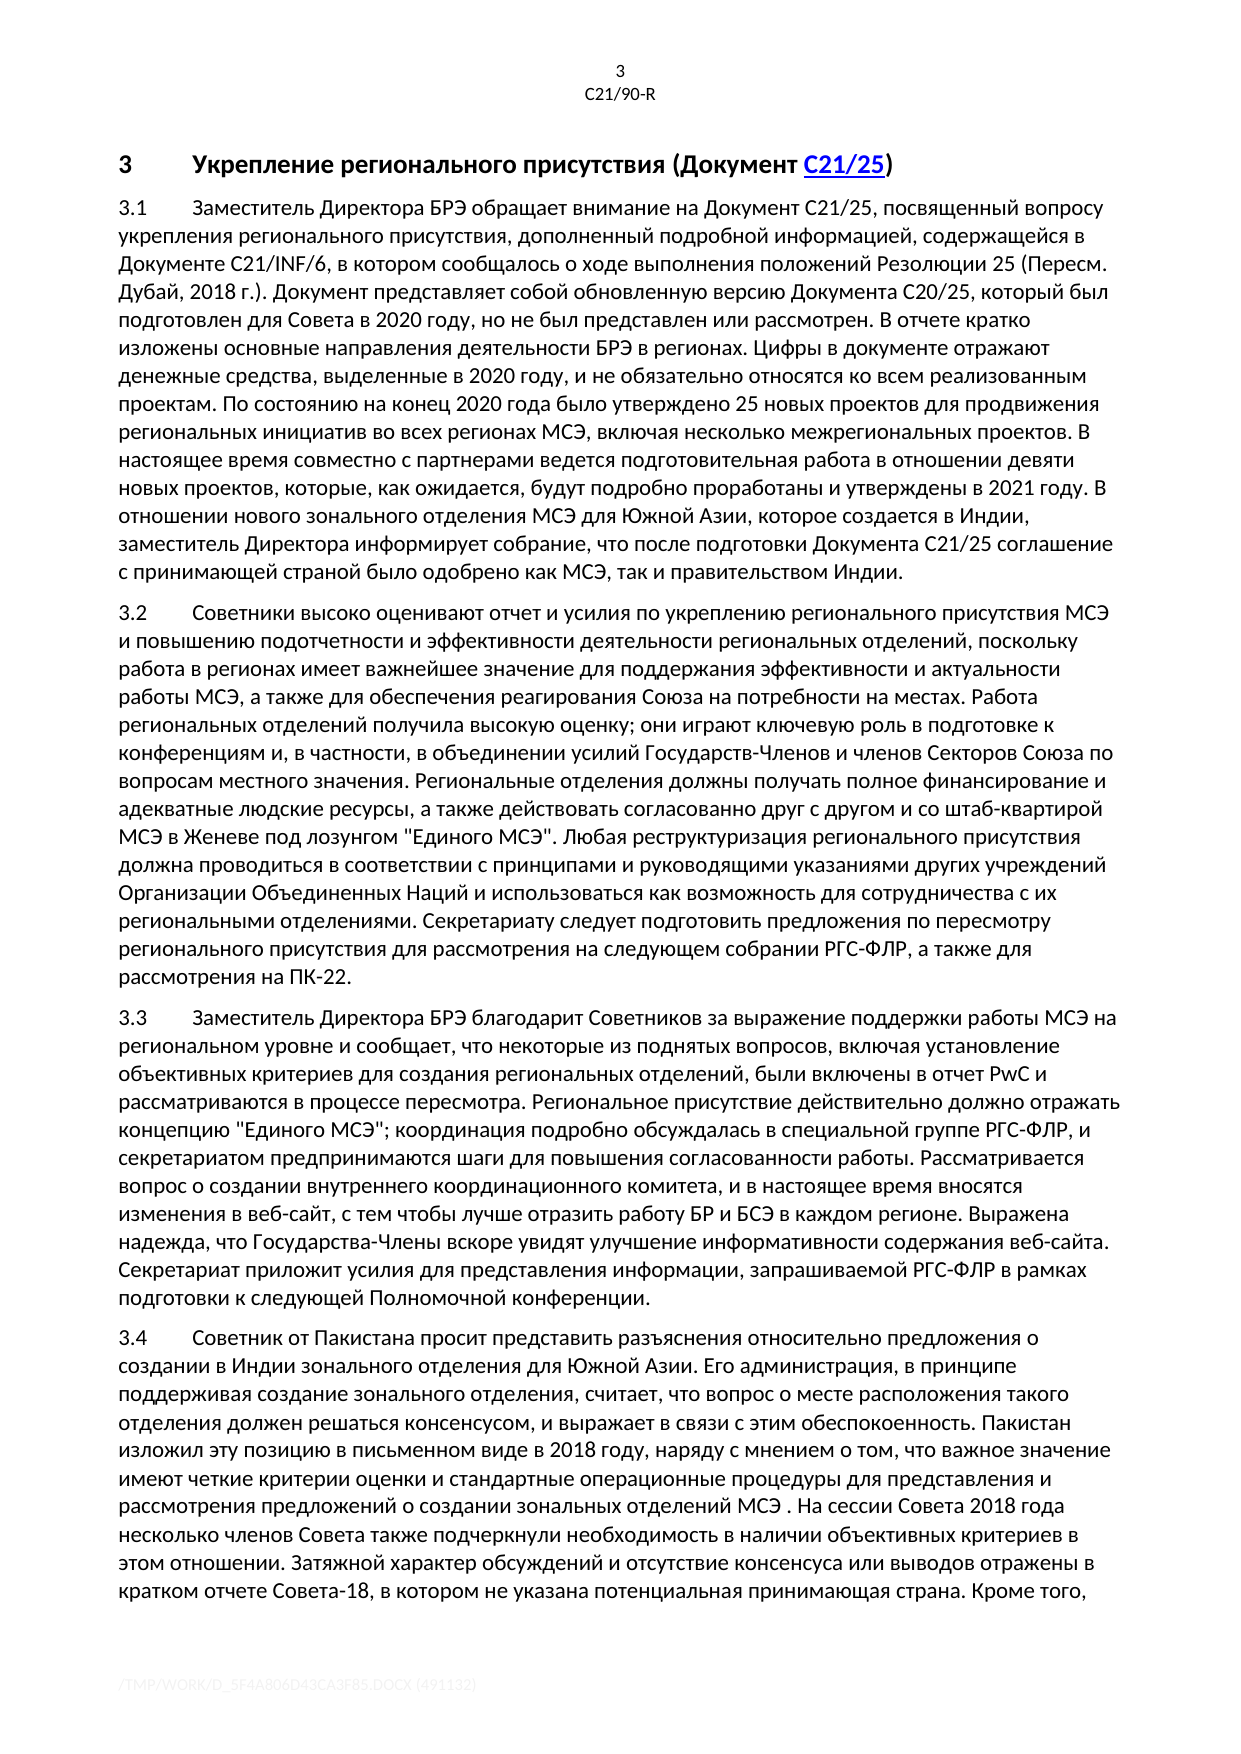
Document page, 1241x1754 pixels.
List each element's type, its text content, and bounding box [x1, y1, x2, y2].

text 3.2 Советники высоко оценивают отчет и усилия по укреплению регионального присутствия МСЭ и повышению подотчетности и эффективности деятельности региональных отделений, поскольку работа в регионах имеет важнейшее значение для поддержания эффективности и актуальности работы МСЭ, а также для обеспечения реагирования Союза на потребности на местах. Работа региональных отделений получила высокую оценку; они играют ключевую роль в подготовке к конференциям и, в частности, в объединении усилий Государств-Членов и членов Секторов Союза по вопросам местного значения. Региональные отделения должны получать полное финансирование и адекватные людские ресурсы, а также действовать согласованно друг с другом и со штаб-квартирой МСЭ в Женеве под лозунгом "Единого МСЭ". Любая реструктуризация регионального присутствия должна проводиться в соответствии с принципами и руководящими указаниями других учреждений Организации Объединенных Наций и использоваться как возможность для сотрудничества с их региональными отделениями. Секретариату следует подготовить предложения по пересмотру регионального присутствия для рассмотрения на следующем собрании РГС-ФЛР, а также для рассмотрения на ПК-22. [118, 598, 1122, 990]
text 3.3 Заместитель Директора БРЭ благодарит Советников за выражение поддержки работы МСЭ на региональном уровне и сообщает, что некоторые из поднятых вопросов, включая установление объективных критериев для создания региональных отделений, были включены в отчет PwC и рассматриваются в процессе пересмотра. Региональное присутствие действительно должно отражать концепцию "Единого МСЭ"; координация подробно обсуждалась в специальной группе РГС-ФЛР, и секретариатом предпринимаются шаги для повышения согласованности работы. Рассматривается вопрос о создании внутреннего координационного комитета, и в настоящее время вносятся изменения в веб-сайт, с тем чтобы лучше отразить работу БР и БСЭ в каждом регионе. Выражена надежда, что Государства-Члены вскоре увидят улучшение информативности содержания веб-сайта. Секретариат приложит усилия для представления информации, запрашиваемой РГС-ФЛР в рамках подготовки к следующей Полномочной конференции. [118, 1003, 1122, 1311]
subtitle 3 Укрепление регионального присутствия (Документ C21/25) [118, 148, 1122, 181]
text 3.1 Заместитель Директора БРЭ обращает внимание на Документ С21/25, посвященный вопросу укрепления регионального присутствия, дополненный подробной информацией, содержащейся в Документе С21/INF/6, в котором сообщалось о ходе выполнения положений Резолюции 25 (Пересм. Дубай, 2018 г.). Документ представляет собой обновленную версию Документа С20/25, который был подготовлен для Совета в 2020 году, но не был представлен или рассмотрен. В отчете кратко изложены основные направления деятельности БРЭ в регионах. Цифры в документе отражают денежные средства, выделенные в 2020 году, и не обязательно относятся ко всем реализованным проектам. По состоянию на конец 2020 года было утверждено 25 новых проектов для продвижения региональных инициатив во всех регионах МСЭ, включая несколько межрегиональных проектов. В настоящее время совместно с партнерами ведется подготовительная работа в отношении девяти новых проектов, которые, как ожидается, будут подробно проработаны и утверждены в 2021 году. В отношении нового зонального отделения МСЭ для Южной Азии, которое создается в Индии, заместитель Директора информирует собрание, что после подготовки Документа C21/25 соглашение с принимающей страной было одобрено как МСЭ, так и правительством Индии. [118, 193, 1122, 586]
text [118, 1323, 1122, 1604]
